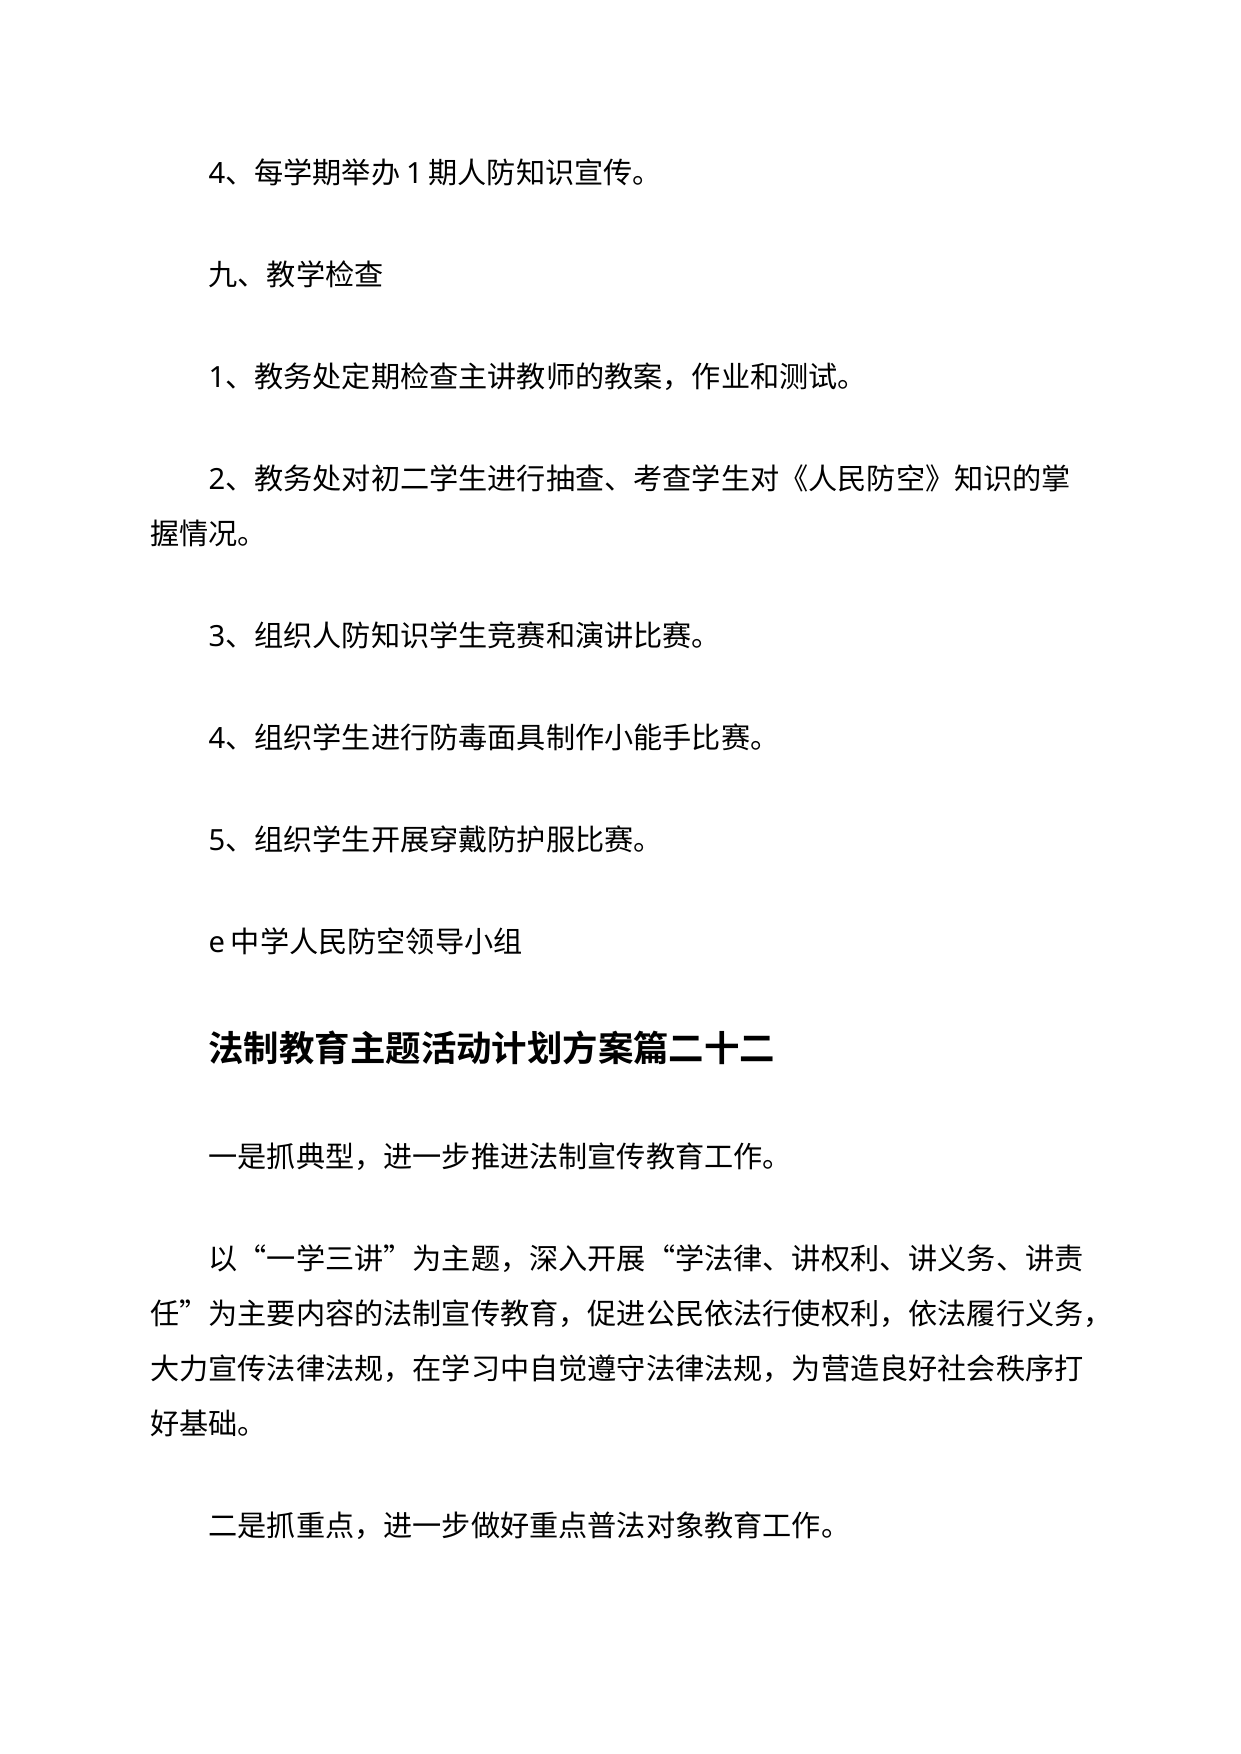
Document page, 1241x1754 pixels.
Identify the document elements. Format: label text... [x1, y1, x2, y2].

text 二是抓重点，进一步做好重点普法对象教育工作。 [150, 1502, 1090, 1544]
text 1、教务处定期检查主讲教师的教案，作业和测试。 [150, 354, 1090, 396]
text 以“一学三讲”为主题，深入开展“学法律、讲权利、讲义务、讲责任”为主要内容的法制宣传教育，促进公民依法行使权利，依法履行义务，大力宣传法律法规，在学习中自觉遵守法律法规，为营造良好社会秩序打好基础。 [150, 1236, 1090, 1443]
text 法制教育主题活动计划方案篇二十二 [150, 1020, 1090, 1072]
text 九、教学检查 [150, 252, 1090, 294]
text e中学人民防空领导小组 [150, 918, 1090, 961]
text 4、组织学生进行防毒面具制作小能手比赛。 [150, 714, 1090, 757]
text 3、组织人防知识学生竞赛和演讲比赛。 [150, 612, 1090, 655]
text 4、每学期举办1期人防知识宣传。 [150, 150, 1090, 192]
text 5、组织学生开展穿戴防护服比赛。 [150, 816, 1090, 859]
text 2、教务处对初二学生进行抽查、考查学生对《人民防空》知识的掌握情况。 [150, 456, 1090, 553]
text 一是抓典型，进一步推进法制宣传教育工作。 [150, 1134, 1090, 1176]
